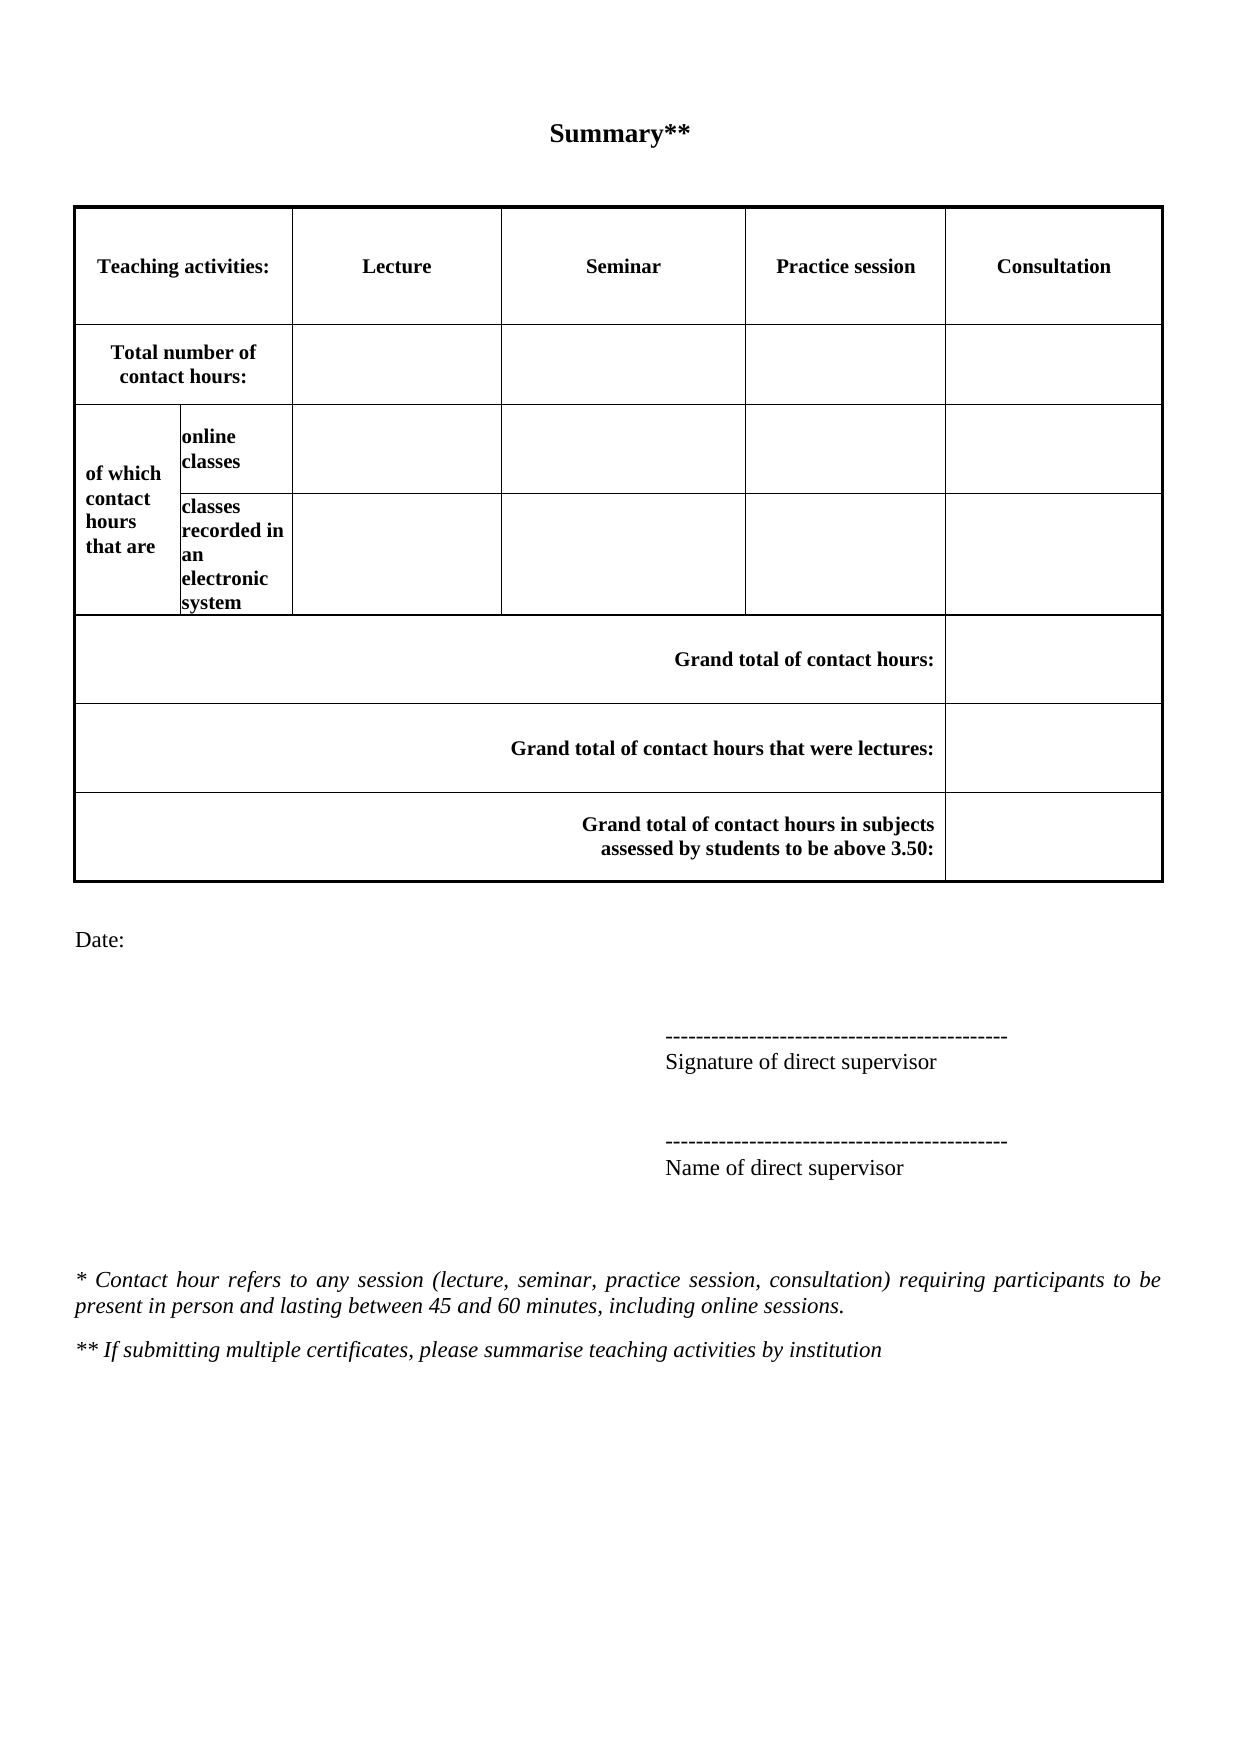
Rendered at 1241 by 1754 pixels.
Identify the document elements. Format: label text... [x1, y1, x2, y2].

table_cell [946, 405, 1161, 492]
table_cell [946, 325, 1161, 404]
text ** If submitting multiple certificates, please summarise teaching activities by institution [75, 1336, 1165, 1362]
table_cell [946, 704, 1161, 792]
table_cell [746, 494, 945, 614]
table_cell [293, 325, 501, 404]
table_cell [946, 793, 1161, 880]
text Name of direct supervisor [591, 1154, 1165, 1180]
text --------------------------------------------- [591, 1127, 1165, 1154]
table_cell [502, 325, 745, 404]
table_cell of which contact hours that are [76, 405, 180, 614]
table_cell [293, 494, 501, 614]
text --------------------------------------------- [591, 1022, 1165, 1048]
table_cell classes recorded in an electronic system [181, 494, 292, 614]
text Summary** [75, 117, 1165, 148]
table_cell [502, 405, 745, 492]
table_cell [946, 616, 1161, 703]
table_cell Total number of contact hours: [76, 325, 292, 404]
table_header Lecture [293, 209, 501, 323]
table_header Teaching activities: [76, 209, 292, 323]
table_cell Grand total of contact hours in subjects assessed by students to be above 3.50: [76, 793, 945, 880]
table_cell [746, 325, 945, 404]
table_header Seminar [502, 209, 745, 323]
table_cell Grand total of contact hours that were lectures: [76, 704, 945, 792]
table_header Consultation [946, 209, 1161, 323]
table_cell online classes [181, 405, 292, 492]
table_cell [946, 494, 1161, 614]
table_cell Grand total of contact hours: [76, 616, 945, 703]
table_cell [293, 405, 501, 492]
text Date: [75, 926, 1165, 953]
text Signature of direct supervisor [591, 1048, 1165, 1075]
text * Contact hour refers to any session (lecture, seminar, practice session, consultation) requiring participants to be present in person and lasting between 45 and 60 minutes, including online sessions. [75, 1266, 1165, 1319]
table_header Practice session [746, 209, 945, 323]
table_cell [746, 405, 945, 492]
table_cell [502, 494, 745, 614]
